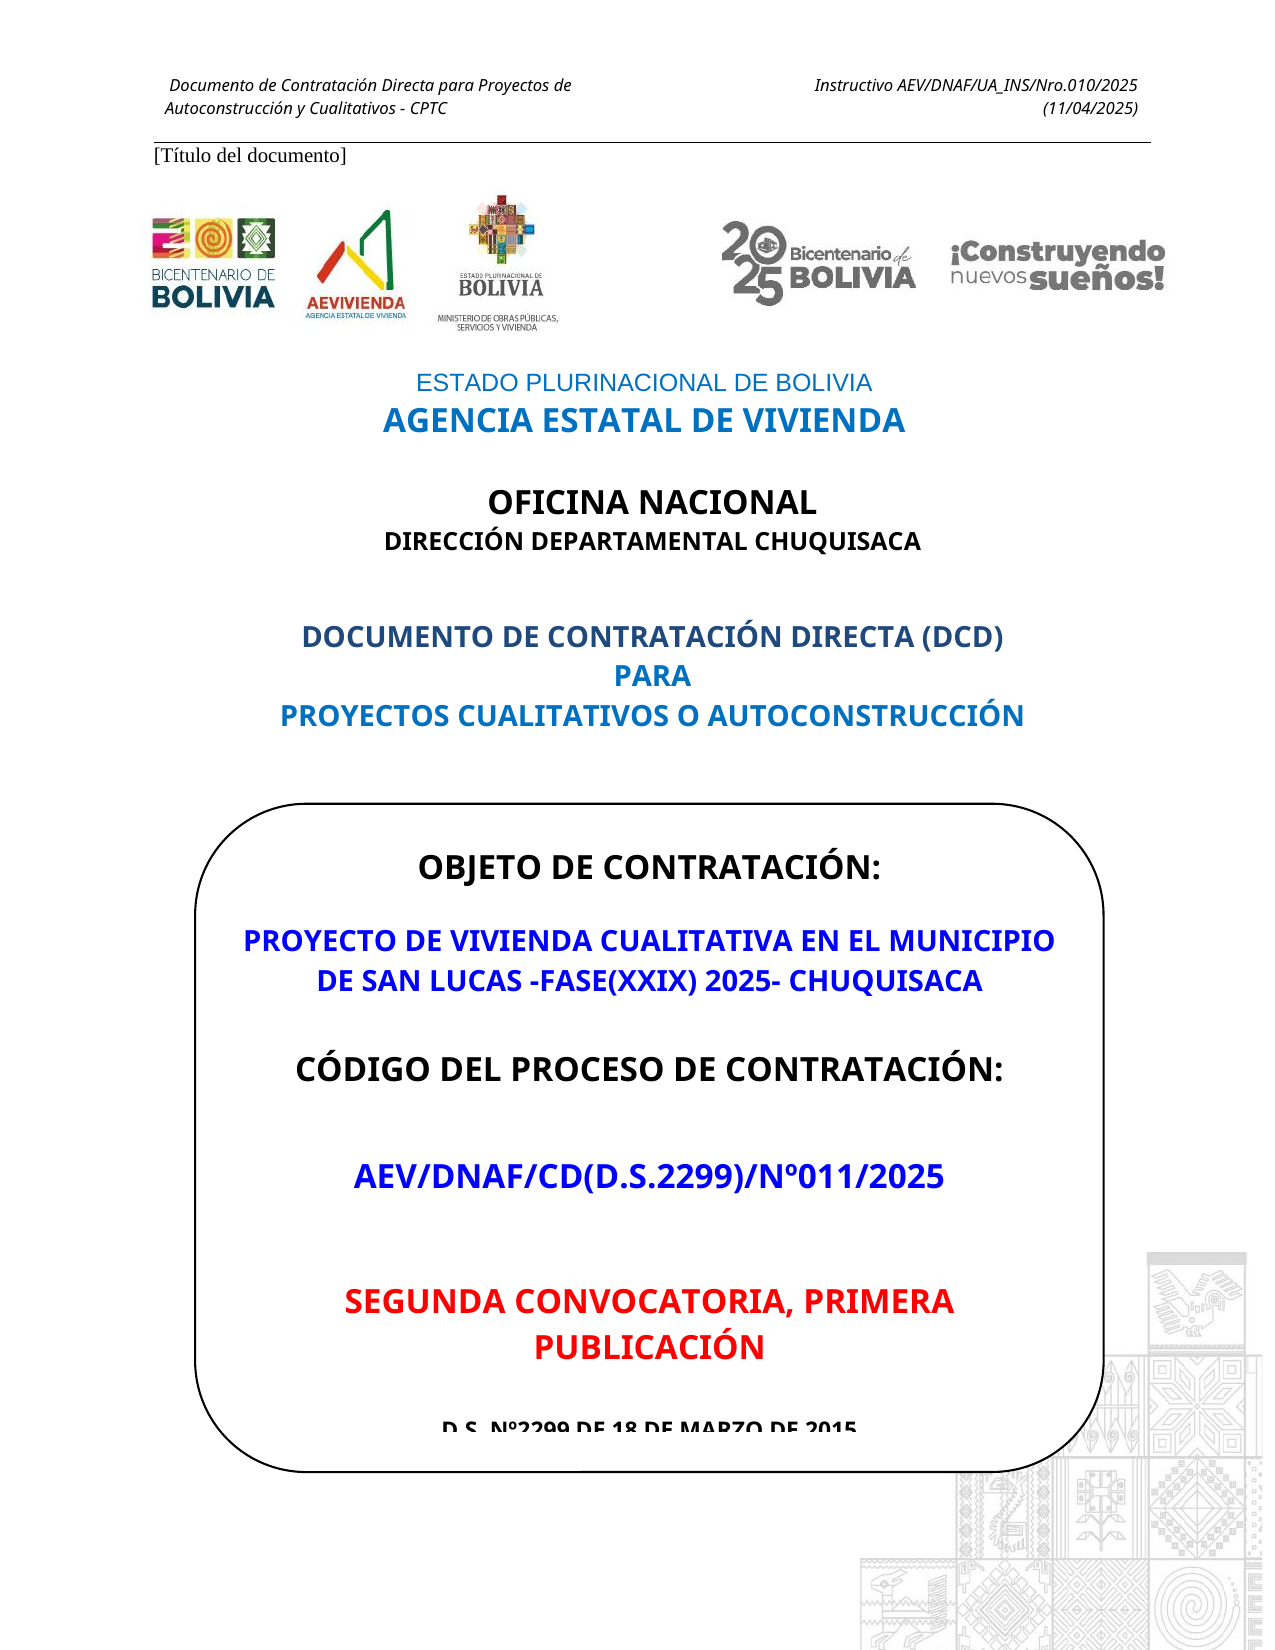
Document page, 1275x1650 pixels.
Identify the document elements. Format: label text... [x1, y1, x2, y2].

table_header ESTADO PLURINACIONAL DE BOLIVIA [365, 253, 924, 397]
text PARA [153, 656, 1151, 695]
table_cell AGENCIA ESTATAL DE VIVIENDA [365, 397, 924, 454]
table_header [154, 253, 365, 454]
table_header [924, 253, 1151, 454]
text PROYECTOS CUALITATIVOS O AUTOCONSTRUCCIÓN [153, 695, 1151, 735]
text GESTIÓN 2021 [1014, 1443, 1151, 1472]
text OFICINA NACIONAL [153, 478, 1151, 524]
text DIRECCIÓN DEPARTAMENTAL CHUQUISACA [153, 524, 1151, 558]
text GESTIÓN 2021 [153, 1443, 284, 1472]
picture [50, 171, 1263, 1650]
text DOCUMENTO DE CONTRATACIÓN DIRECTA (DCD) [153, 616, 1151, 656]
